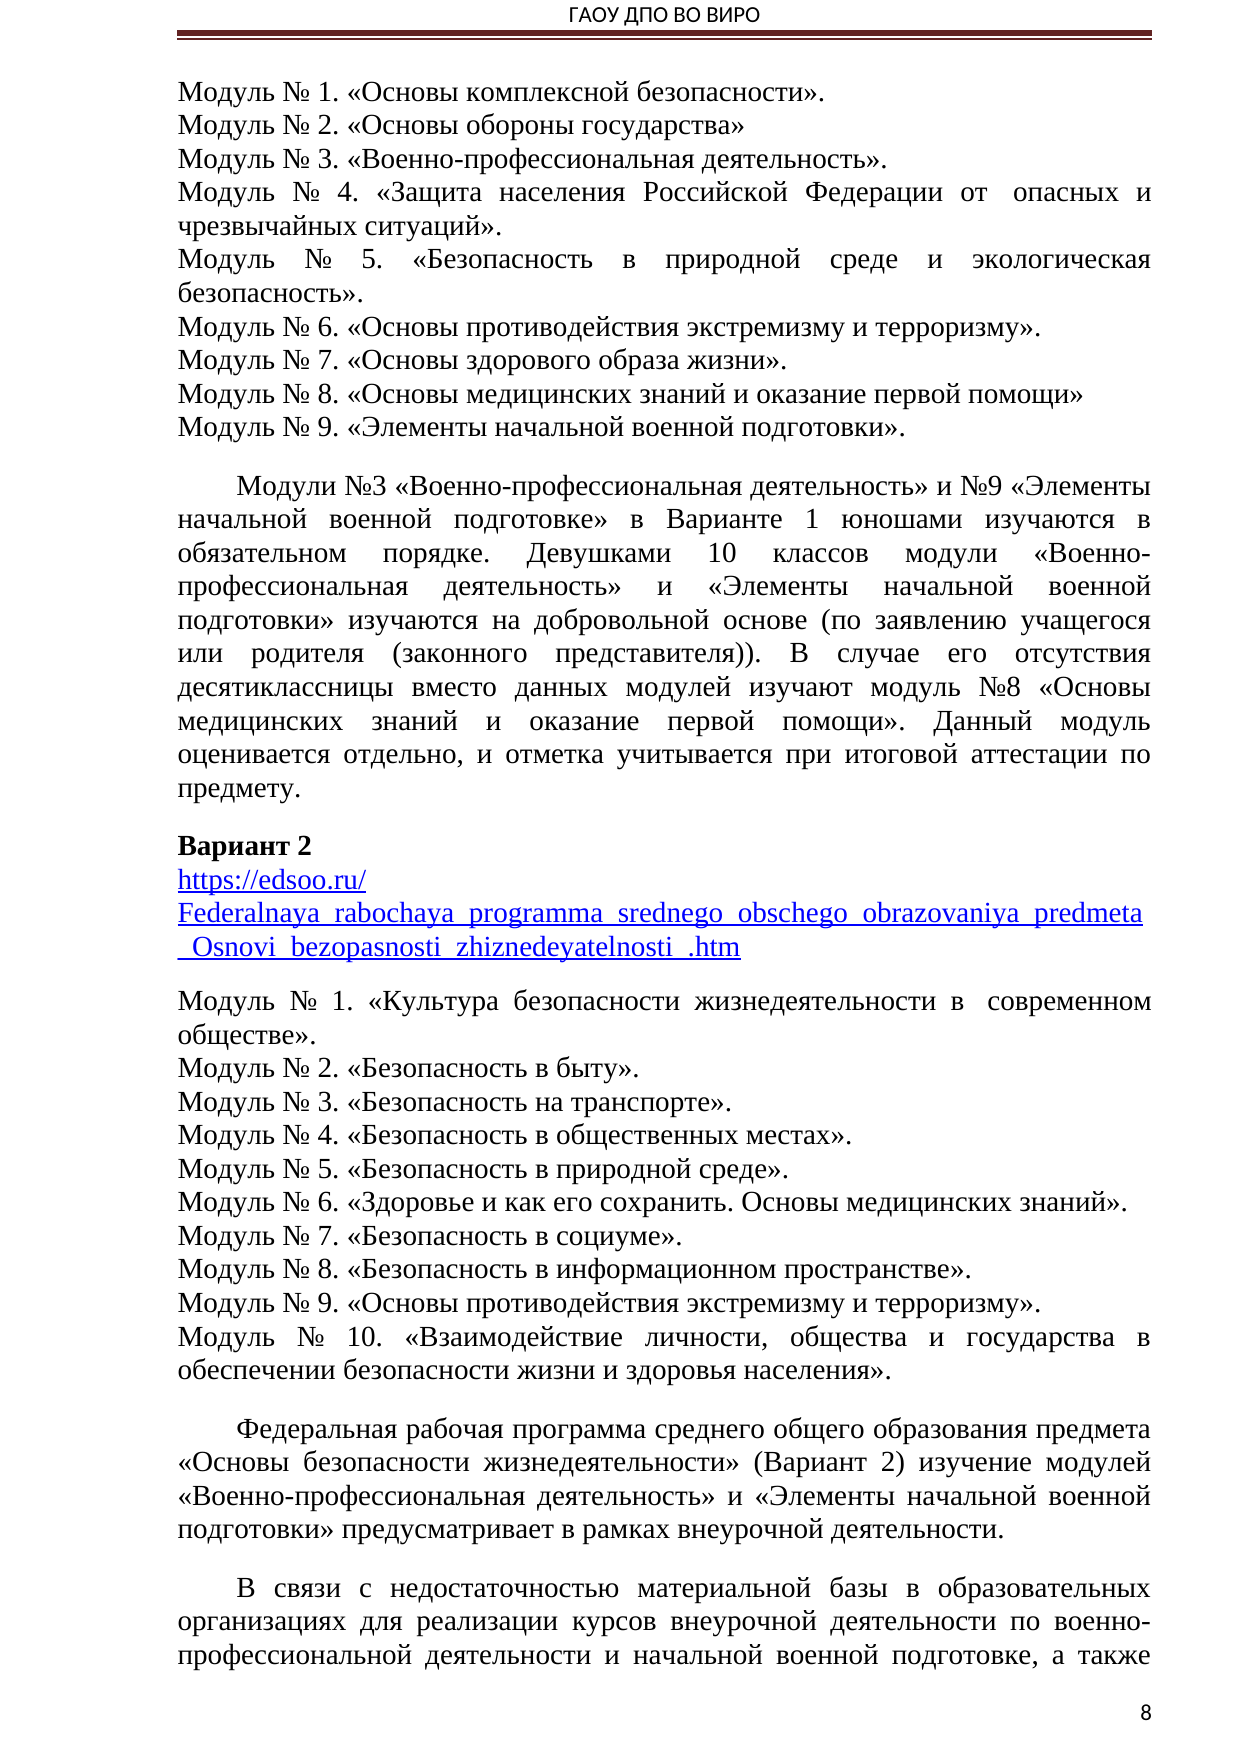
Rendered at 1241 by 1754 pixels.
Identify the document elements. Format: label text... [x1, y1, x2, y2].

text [177, 1570, 1152, 1671]
text Модуль № 5. «Безопасность в природной среде». [177, 1151, 1152, 1184]
text Модуль № 8. «Безопасность в информационном пространстве». [177, 1252, 1152, 1285]
list https://edsoo.ru/Federalnaya_rabochaya_programma_srednego_obschego_obrazovaniya_predmeta_Osnovi_bezopasnosti_zhiznedeyatelnosti_.htm [177, 862, 1152, 962]
text Модуль № 6. «Основы противодействия экстремизму и терроризму». [177, 309, 1152, 342]
text Модуль № 9. «Элементы начальной военной подготовки». [177, 409, 1152, 443]
text Модуль № 5. «Безопасность в природной среде и экологическая безопасность». [177, 242, 1152, 309]
text Модуль № 6. «Здоровье и как его сохранить. Основы медицинских знаний». [177, 1184, 1152, 1218]
text Модуль № 3. «Военно-профессиональная деятельность». [177, 141, 1152, 174]
text Модуль № 10. «Взаимодействие личности, общества и государства в обеспечении безопасности жизни и здоровья населения». [177, 1319, 1152, 1386]
text Модуль № 7. «Основы здорового образа жизни». [177, 342, 1152, 376]
text Модуль № 1. «Основы комплексной безопасности». [177, 74, 1152, 107]
text Федеральная рабочая программа среднего общего образования предмета «Основы безопасности жизнедеятельности» (Вариант 2) изучение модулей «Военно-профессиональная деятельность» и «Элементы начальной военной подготовки» предусматривает в рамках внеурочной деятельности. [177, 1411, 1152, 1545]
text Модуль № 4. «Безопасность в общественных местах». [177, 1117, 1152, 1151]
text Модуль № 2. «Основы обороны государства» [177, 107, 1152, 141]
text Модуль № 9. «Основы противодействия экстремизму и терроризму». [177, 1285, 1152, 1319]
text Модуль № 4. «Защита населения Российской Федерации от опасных и чрезвычайных ситуаций». [177, 174, 1152, 242]
text Модули №3 «Военно-профессиональная деятельность» и №9 «Элементы начальной военной подготовке» в Варианте 1 юношами изучаются в обязательном порядке. Девушками 10 классов модули «Военно-профессиональная деятельность» и «Элементы начальной военной подготовки» изучаются на добровольной основе (по заявлению учащегося или родителя (законного представителя)). В случае его отсутствия десятиклассницы вместо данных модулей изучают модуль №8 «Основы медицинских знаний и оказание первой помощи». Данный модуль оценивается отдельно, и отметка учитывается при итоговой аттестации по предмету. [177, 468, 1152, 803]
text Модуль № 3. «Безопасность на транспорте». [177, 1084, 1152, 1117]
text Модуль № 7. «Безопасность в социуме». [177, 1218, 1152, 1252]
text Модуль № 8. «Основы медицинских знаний и оказание первой помощи» [177, 376, 1152, 409]
text Модуль № 1. «Культура безопасности жизнедеятельности в современном обществе». [177, 983, 1152, 1050]
text Модуль № 2. «Безопасность в быту». [177, 1050, 1152, 1084]
text Вариант 2 [177, 828, 1152, 862]
